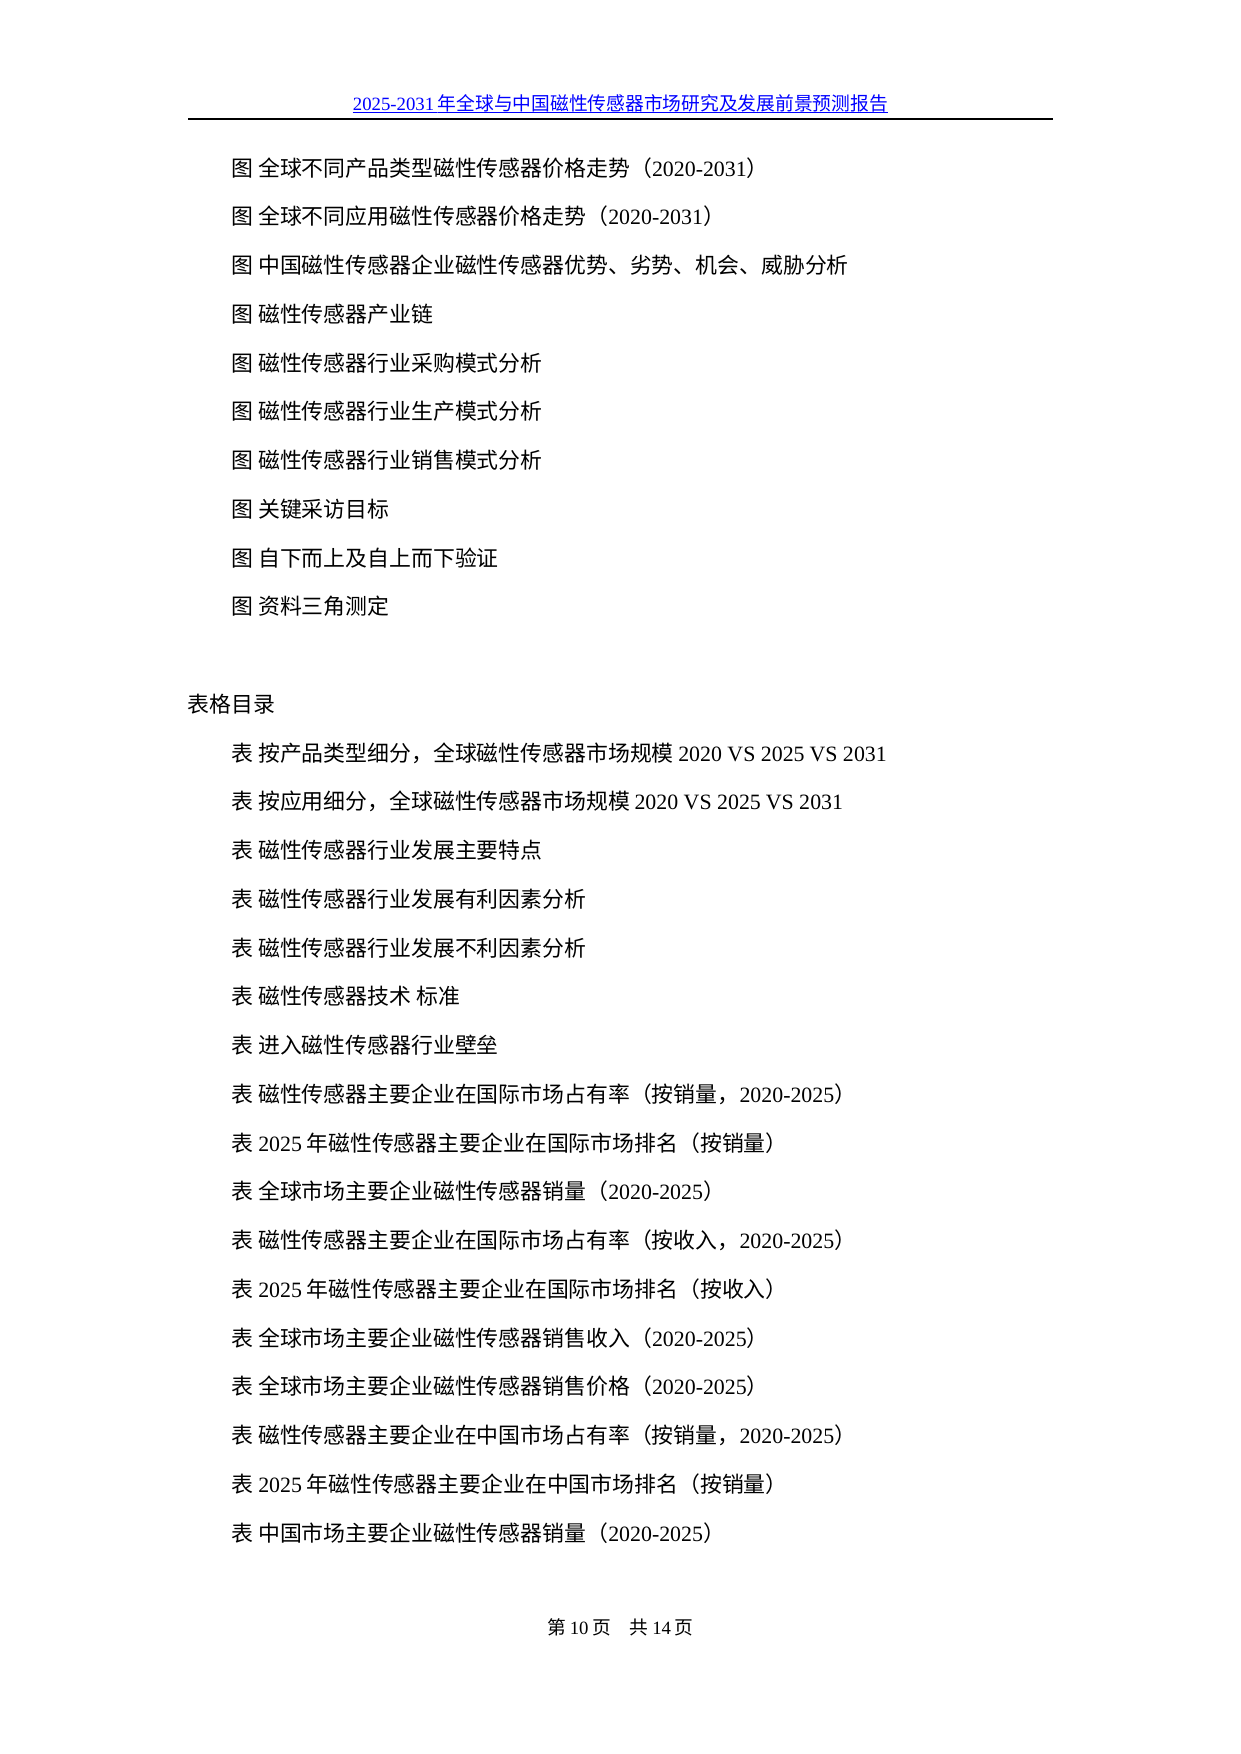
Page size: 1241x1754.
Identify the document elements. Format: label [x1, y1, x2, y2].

text [187, 150, 1053, 1548]
